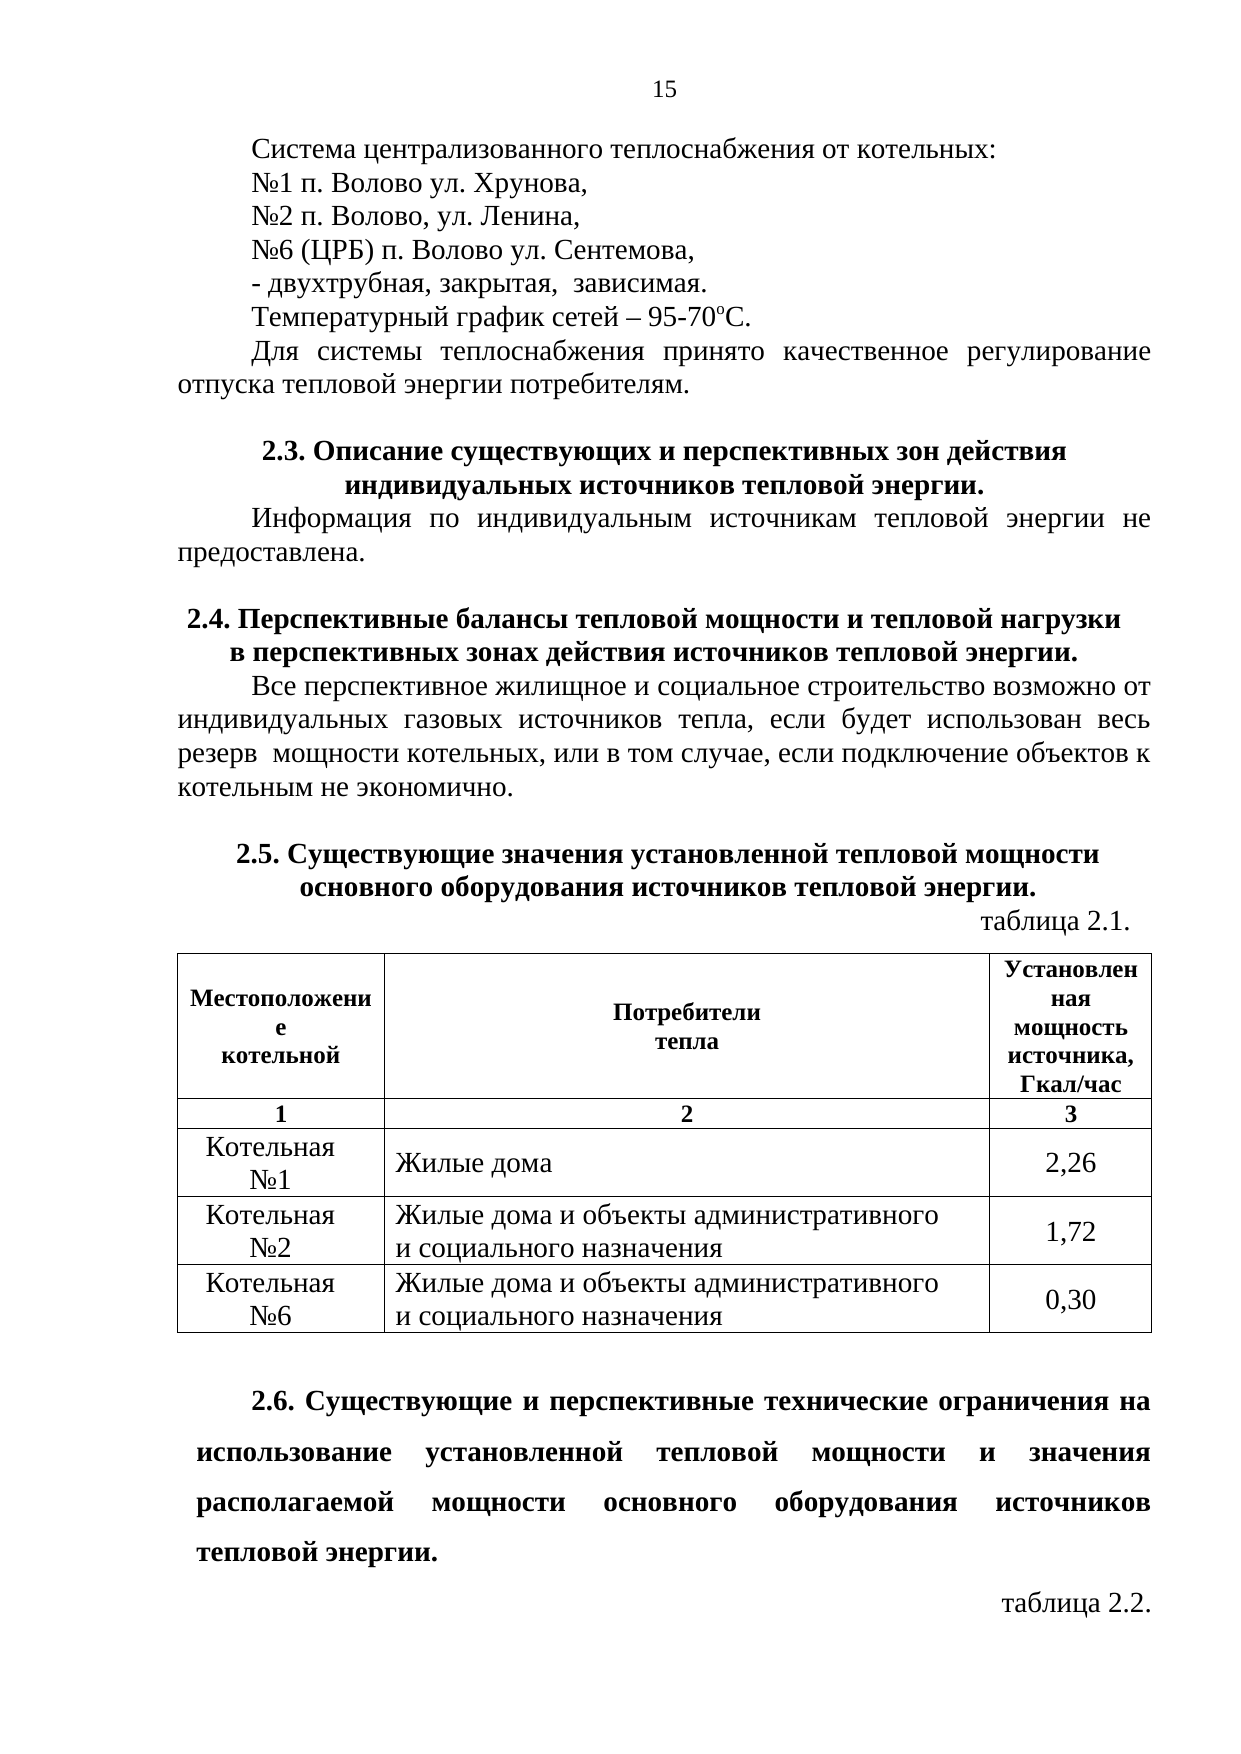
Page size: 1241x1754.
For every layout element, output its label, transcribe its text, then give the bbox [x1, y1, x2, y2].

table_cell 2 [385, 1099, 989, 1128]
text 2.6. Существующие и перспективные технические ограничения на использование установленной тепловой мощности и значения располагаемой мощности основного оборудования источников тепловой энергии. [196, 1383, 1152, 1568]
text 2.3. Описание существующих и перспективных зон действия индивидуальных источников тепловой энергии. [177, 433, 1152, 500]
text Для системы теплоснабжения принято качественное регулирование отпуска тепловой энергии потребителям. [177, 333, 1152, 400]
text 2.5. Существующие значения установленной тепловой мощности основного оборудования источников тепловой энергии. [184, 836, 1152, 903]
text №6 (ЦРБ) п. Волово ул. Сентемова, [177, 232, 1131, 266]
text - двухтрубная, закрытая, зависимая. [177, 266, 1152, 299]
text 2.4. Перспективные балансы тепловой мощности и тепловой нагрузки в перспективных зонах действия источников тепловой энергии. [177, 601, 1131, 668]
text Все перспективное жилищное и социальное строительство возможно от индивидуальных газовых источников тепла, если будет использован весь резерв мощности котельных, или в том случае, если подключение объектов к котельным не экономично. [177, 668, 1152, 802]
table_cell Жилые дома и объекты административного и социального назначения [385, 1265, 989, 1332]
table_cell Котельная №2 [178, 1197, 384, 1264]
table_cell Жилые дома [385, 1129, 989, 1196]
table_cell 1,72 [990, 1197, 1151, 1264]
text таблица 2.2. [196, 1585, 1152, 1618]
text Информация по индивидуальным источникам тепловой энергии не предоставлена. [177, 500, 1152, 567]
table_cell Котельная №6 [178, 1265, 384, 1332]
text №1 п. Волово ул. Хрунова, [177, 165, 1131, 198]
text Система централизованного теплоснабжения от котельных: [177, 131, 1131, 165]
table_cell 0,30 [990, 1265, 1151, 1332]
table_cell Жилые дома и объекты административного и социального назначения [385, 1197, 989, 1264]
table_cell 1 [178, 1099, 384, 1128]
text №2 п. Волово, ул. Ленина, [177, 198, 1131, 232]
table_header Потребители тепла [385, 954, 989, 1098]
text таблица 2.1. [177, 903, 1131, 936]
table_cell 2,26 [990, 1129, 1151, 1196]
table_cell 3 [990, 1099, 1151, 1128]
table_cell Котельная №1 [178, 1129, 384, 1196]
table_header Местоположение котельной [178, 954, 384, 1098]
table_header Установленная мощность источника, Гкал/час [990, 954, 1151, 1098]
text Температурный график сетей – 95-70оС. [177, 299, 1152, 333]
